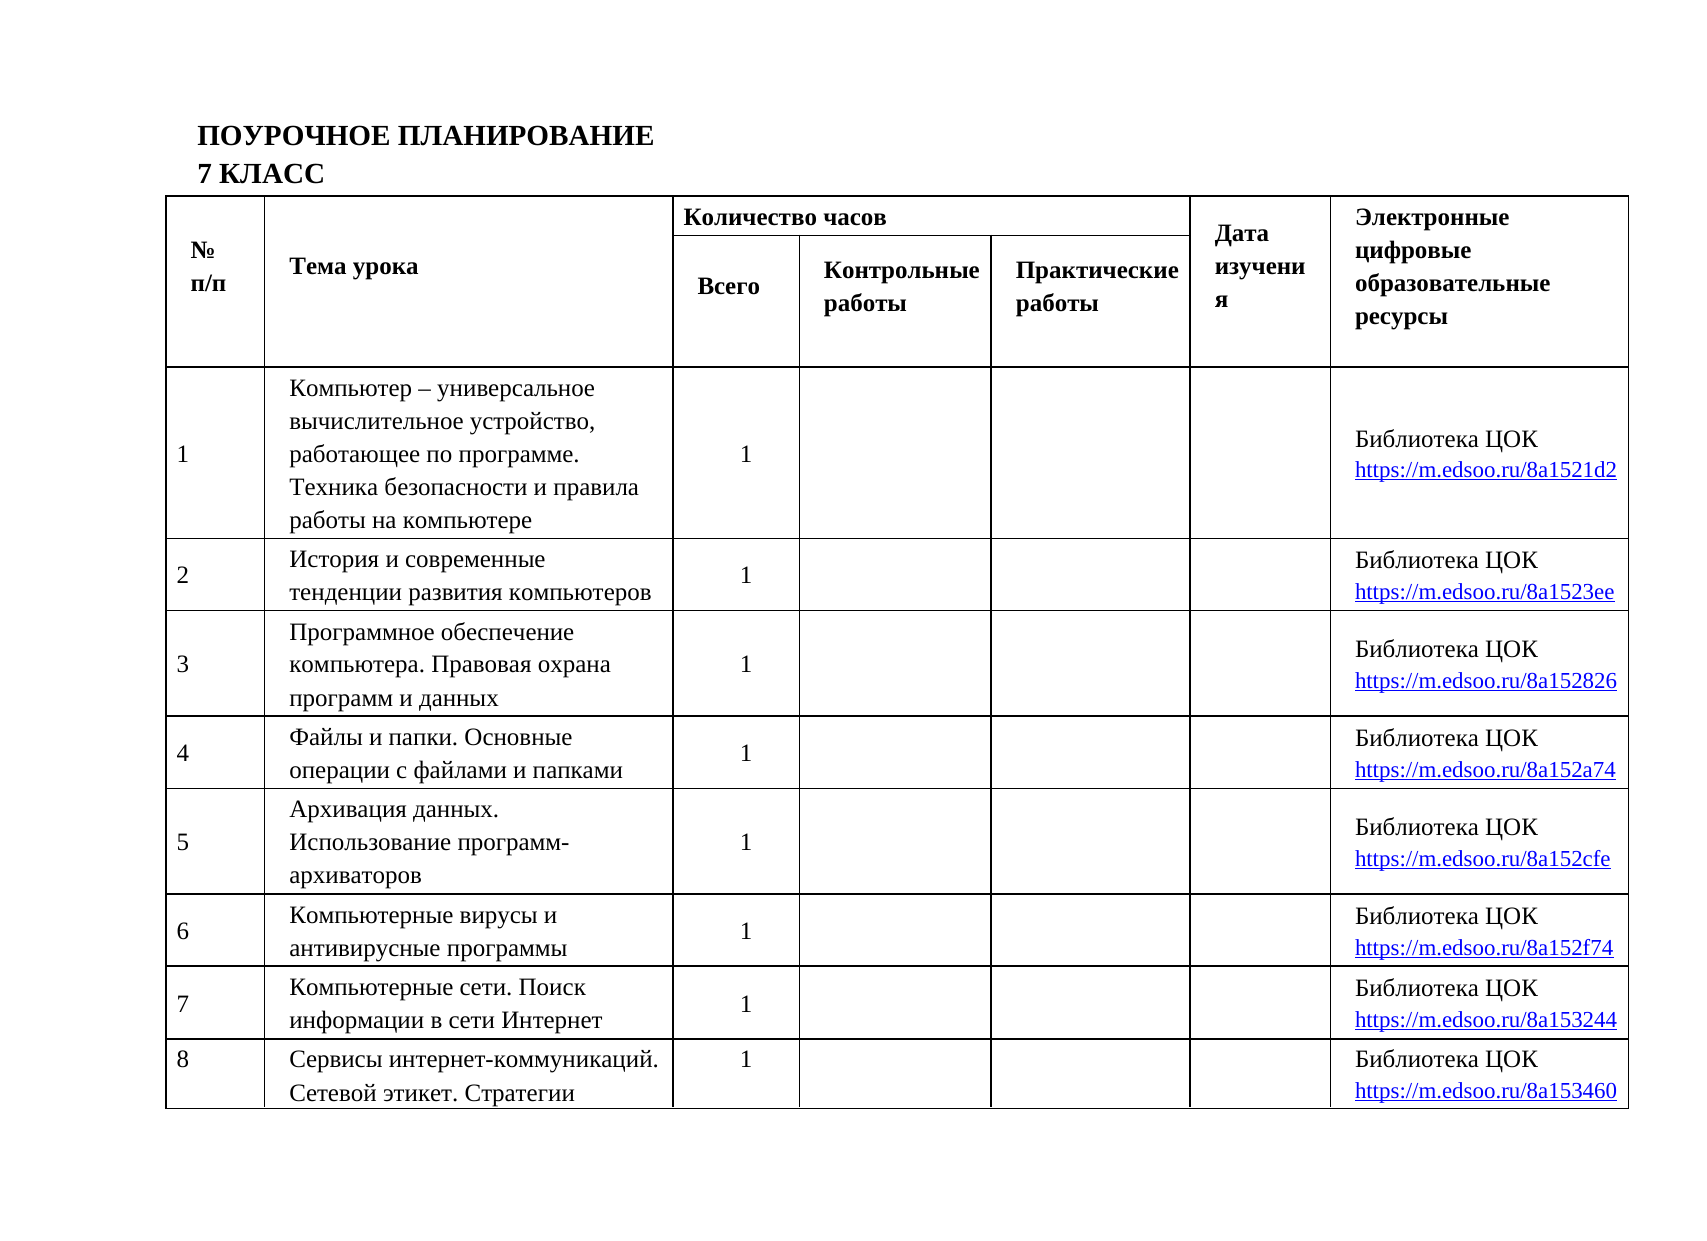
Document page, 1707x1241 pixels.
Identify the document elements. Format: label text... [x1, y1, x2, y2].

table_cell [800, 611, 990, 715]
table_cell [992, 1040, 1189, 1107]
table_cell [992, 895, 1189, 965]
table_cell [800, 539, 990, 610]
table_cell 1 [674, 1040, 799, 1107]
table_cell Программное обеспечение компьютера. Правовая охрана программ и данных [265, 611, 672, 715]
table_cell 1 [674, 717, 799, 788]
table_cell 2 [167, 539, 264, 610]
table_header Электронные цифровые образовательные ресурсы [1331, 197, 1628, 366]
table_cell Библиотека ЦОК https://m.edsoo.ru/8a153244 [1331, 967, 1628, 1038]
table_cell 5 [167, 789, 264, 893]
table_cell [1191, 539, 1330, 610]
table_cell 1 [674, 789, 799, 893]
table_cell [1191, 368, 1330, 537]
table_cell [800, 895, 990, 965]
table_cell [1331, 1040, 1628, 1107]
table_cell 1 [167, 368, 264, 537]
table_cell Контрольные работы [800, 236, 990, 366]
table_header № п/п [167, 197, 264, 366]
table_cell 1 [674, 611, 799, 715]
table_cell История и современные тенденции развития компьютеров [265, 539, 672, 610]
table_cell Компьютерные вирусы и антивирусные программы [265, 895, 672, 965]
table_cell Библиотека ЦОК https://m.edsoo.ru/8a152cfe [1331, 789, 1628, 893]
table_cell Библиотека ЦОК https://m.edsoo.ru/8a152f74 [1331, 895, 1628, 965]
table_cell [800, 368, 990, 537]
table_cell 3 [167, 611, 264, 715]
table_cell [800, 717, 990, 788]
table_cell 6 [167, 895, 264, 965]
table_cell Архивация данных. Использование программ-архиваторов [265, 789, 672, 893]
table_header Дата изучения [1191, 197, 1330, 366]
table_cell Файлы и папки. Основные операции с файлами и папками [265, 717, 672, 788]
table_cell [992, 368, 1189, 537]
table_cell [1191, 789, 1330, 893]
table_cell [1191, 967, 1330, 1038]
text ПОУРОЧНОЕ ПЛАНИРОВАНИЕ [190, 118, 1618, 152]
table_cell [1191, 611, 1330, 715]
table_cell Библиотека ЦОК https://m.edsoo.ru/8a152826 [1331, 611, 1628, 715]
table_cell [1191, 895, 1330, 965]
text 7 КЛАСС [190, 157, 1618, 190]
table_cell Всего [674, 236, 799, 366]
table_cell 1 [674, 967, 799, 1038]
table_cell 7 [167, 967, 264, 1038]
table_cell Библиотека ЦОК https://m.edsoo.ru/8a1521d2 [1331, 368, 1628, 537]
table_cell [800, 789, 990, 893]
table_cell 1 [674, 539, 799, 610]
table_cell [265, 1040, 672, 1107]
table_cell Компьютерные сети. Поиск информации в сети Интернет [265, 967, 672, 1038]
table_cell 1 [674, 895, 799, 965]
table_cell Практические работы [992, 236, 1189, 366]
table_cell [992, 789, 1189, 893]
table_cell [992, 967, 1189, 1038]
table_cell [992, 717, 1189, 788]
table_cell [992, 539, 1189, 610]
table_cell Библиотека ЦОК https://m.edsoo.ru/8a1523ee [1331, 539, 1628, 610]
table_cell [992, 611, 1189, 715]
table_cell 1 [674, 368, 799, 537]
table_cell [800, 967, 990, 1038]
table_cell [800, 1040, 990, 1107]
table_cell 8 [167, 1040, 264, 1107]
table_cell Библиотека ЦОК https://m.edsoo.ru/8a152a74 [1331, 717, 1628, 788]
table_cell [1191, 717, 1330, 788]
table_header Тема урока [265, 197, 672, 366]
table_cell [1191, 1040, 1330, 1107]
table_cell 4 [167, 717, 264, 788]
table_header Количество часов [674, 197, 1189, 234]
table_cell Компьютер – универсальное вычислительное устройство, работающее по программе. Техника безопасности и правила работы на компьютере [265, 368, 672, 537]
